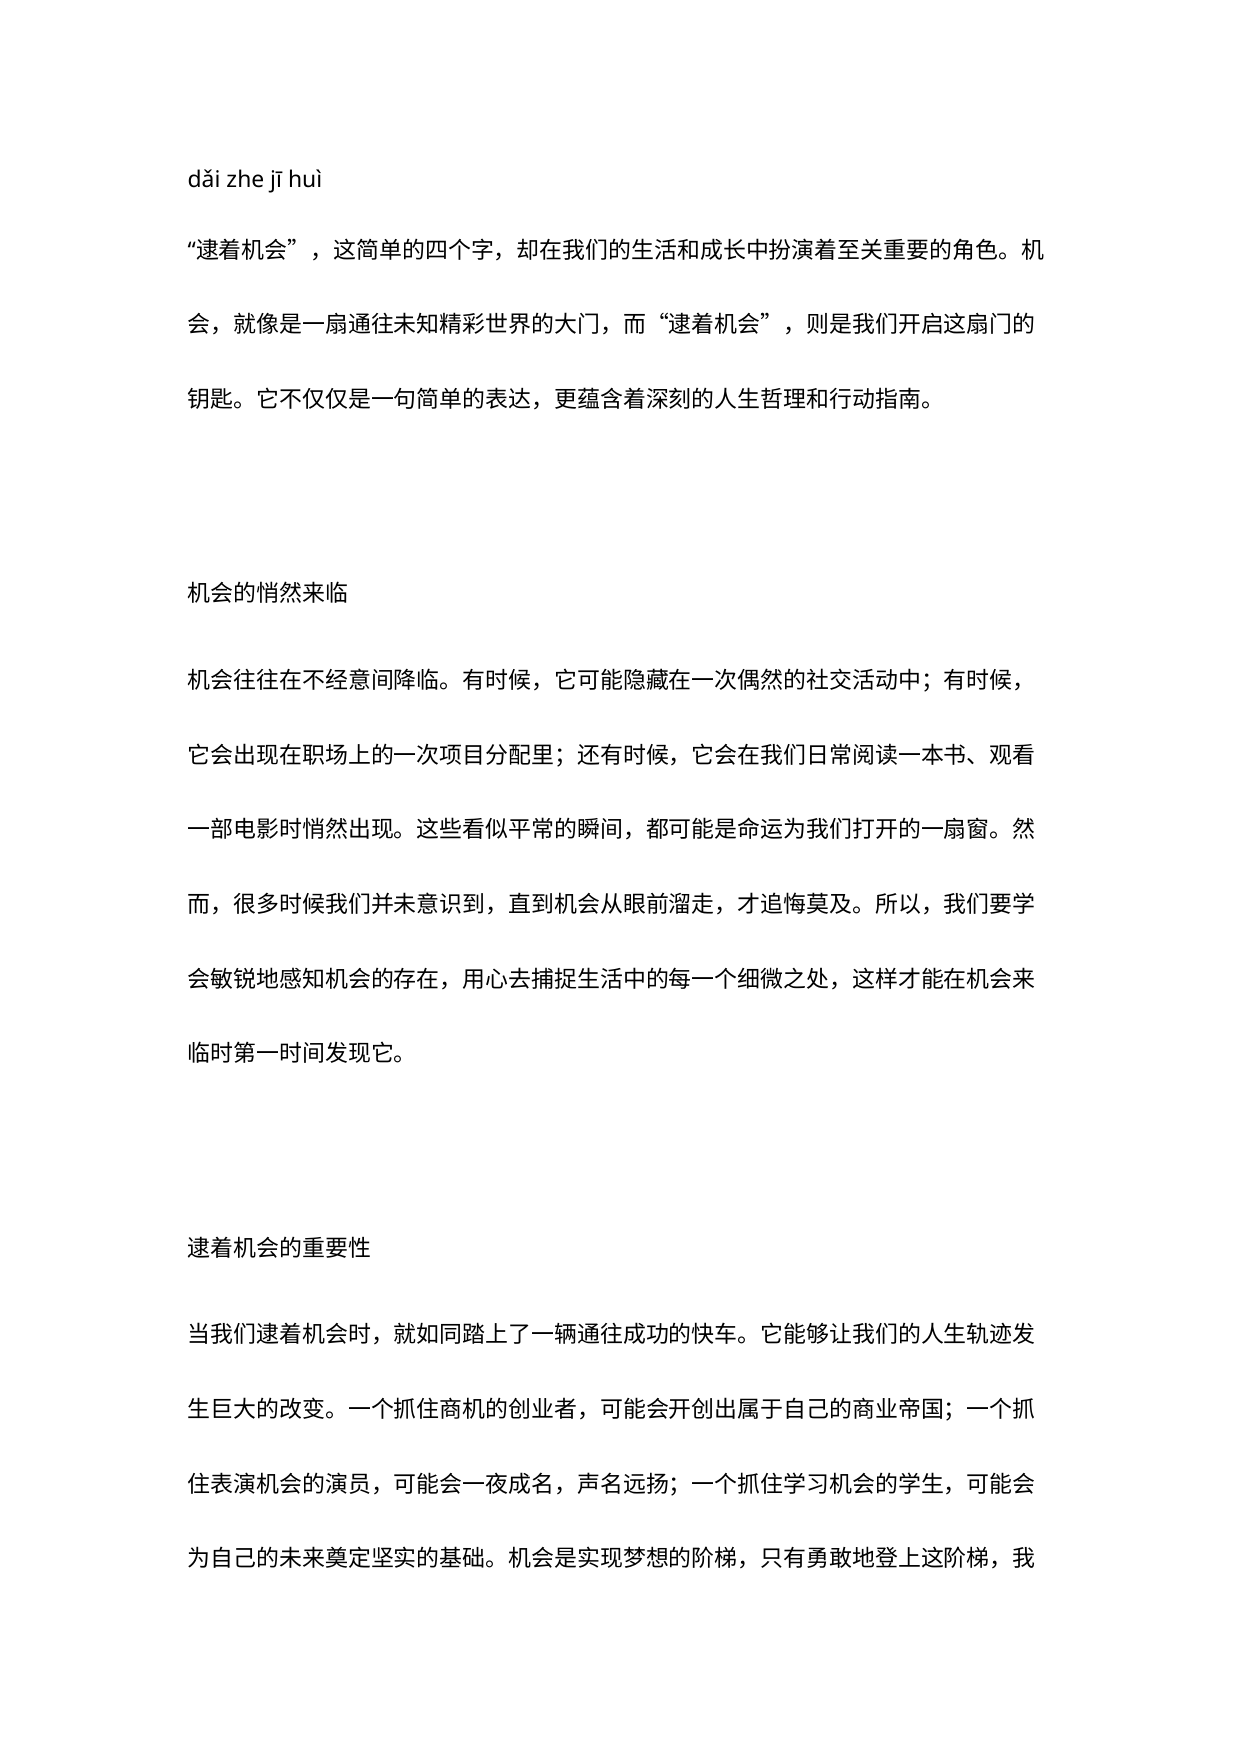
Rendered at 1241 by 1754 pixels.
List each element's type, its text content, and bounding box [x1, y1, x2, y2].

text dǎi zhe jī huì [187, 162, 1053, 194]
text 机会的悄然来临 [187, 559, 1053, 624]
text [187, 1300, 1053, 1589]
text 机会往往在不经意间降临。有时候，它可能隐藏在一次偶然的社交活动中；有时候，它会出现在职场上的一次项目分配里；还有时候，它会在我们日常阅读一本书、观看一部电影时悄然出现。这些看似平常的瞬间，都可能是命运为我们打开的一扇窗。然而，很多时候我们并未意识到，直到机会从眼前溜走，才追悔莫及。所以，我们要学会敏锐地感知机会的存在，用心去捕捉生活中的每一个细微之处，这样才能在机会来临时第一时间发现它。 [187, 646, 1053, 1084]
text 逮着机会的重要性 [187, 1214, 1053, 1279]
text “逮着机会”，这简单的四个字，却在我们的生活和成长中扮演着至关重要的角色。机会，就像是一扇通往未知精彩世界的大门，而“逮着机会”，则是我们开启这扇门的钥匙。它不仅仅是一句简单的表达，更蕴含着深刻的人生哲理和行动指南。 [187, 216, 1053, 430]
